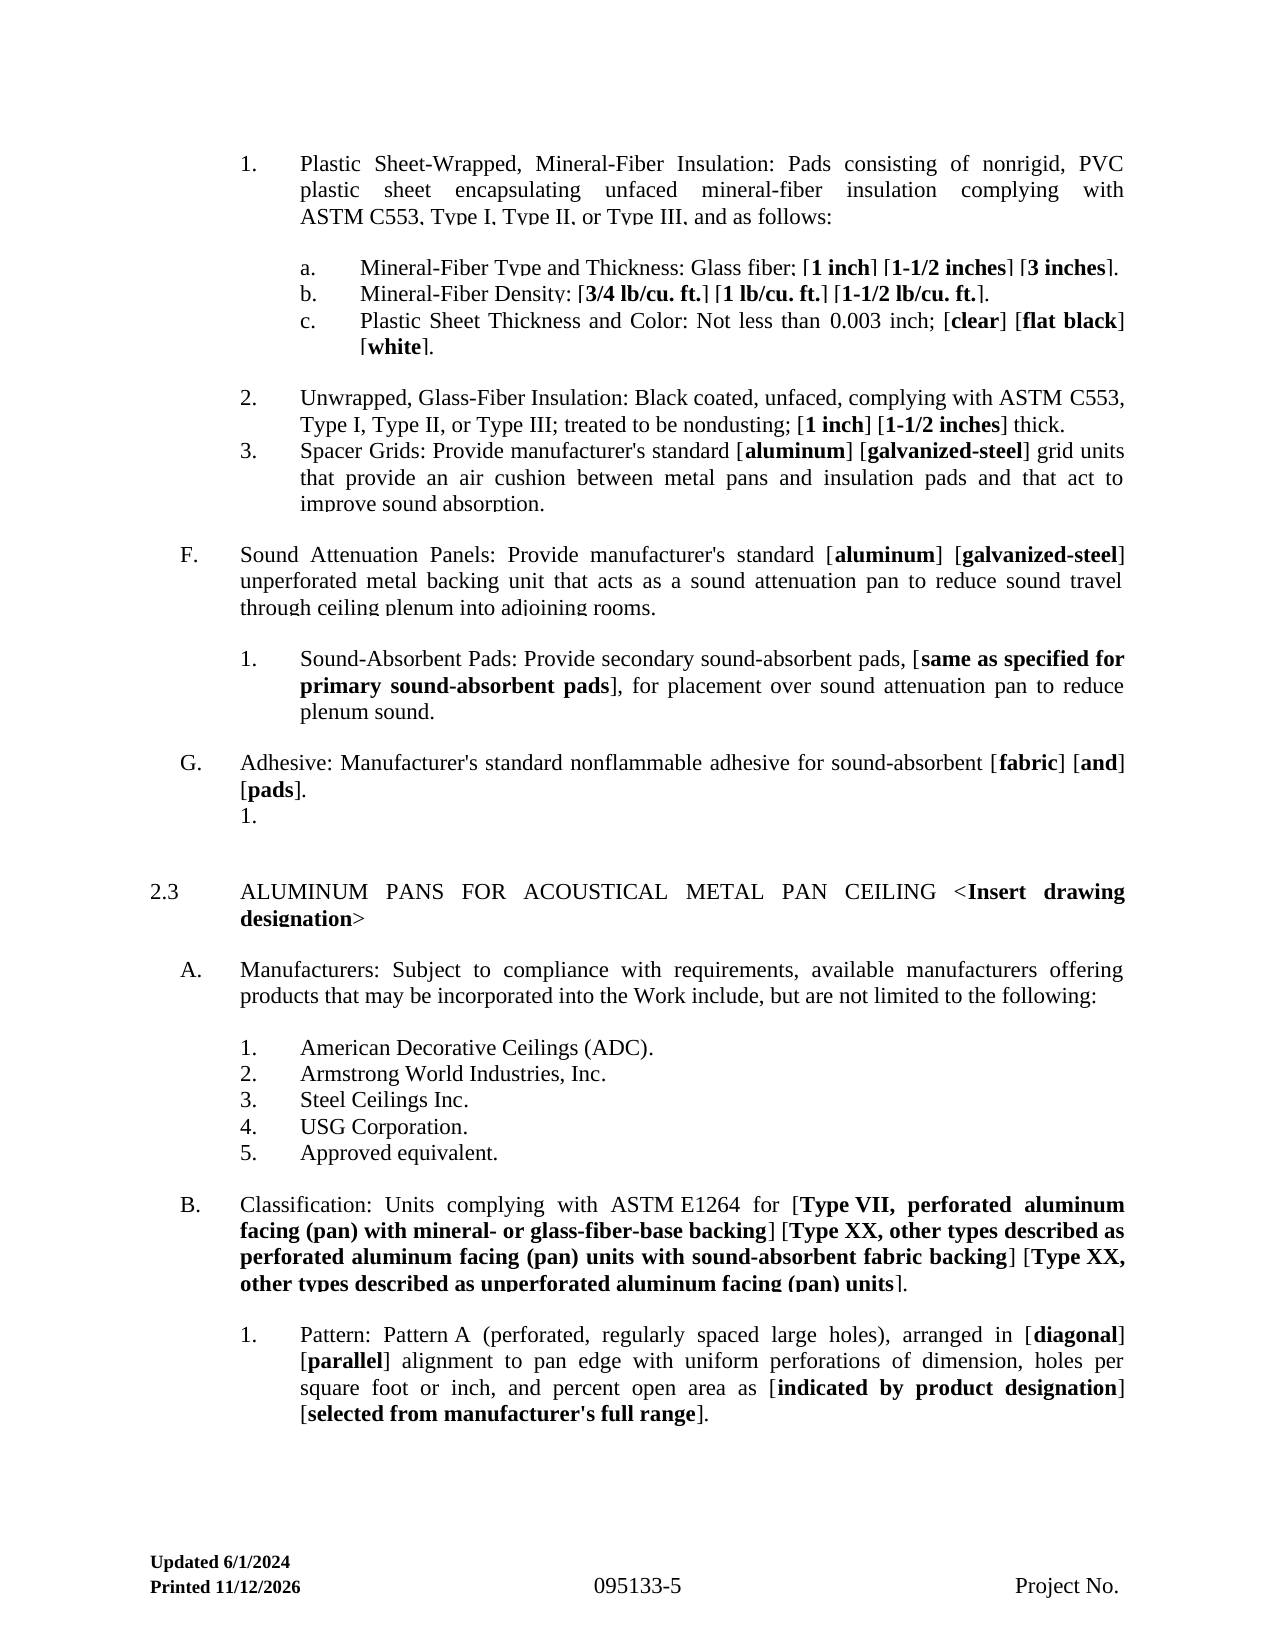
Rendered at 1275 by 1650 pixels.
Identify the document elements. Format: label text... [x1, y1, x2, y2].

text Spacer Grids: Provide manufacturer's standard [aluminum] [galvanized-steel] grid units that provide an air cushion between metal pans and insulation pads and that act to improve sound absorption. [240, 437, 1125, 512]
text Classification: Units complying with ASTM E1264 for [Type VII, perforated aluminum facing (pan) with mineral- or glass-fiber-base backing] [Type XX, other types described as perforated aluminum facing (pan) units with sound-absorbent fabric backing] [Type XX, other types described as unperforated aluminum facing (pan) units]. [180, 1191, 1125, 1292]
text Plastic Sheet-Wrapped, Mineral-Fiber Insulation: Pads consisting of nonrigid, PVC plastic sheet encapsulating unfaced mineral-fiber insulation complying with ASTM C553, Type I, Type II, or Type III, and as follows: [240, 150, 1125, 225]
text Plastic Sheet Thickness and Color: Not less than 0.003 inch; [clear] [flat black] [white]. [300, 307, 1125, 355]
text ALUMINUM PANS FOR ACOUSTICAL METAL PAN CEILING <Insert drawing designation> [150, 878, 1125, 927]
text American Decorative Ceilings (ADC). [240, 1034, 1125, 1060]
text Sound-Absorbent Pads: Provide secondary sound-absorbent pads, [same as specified for primary sound-absorbent pads], for placement over sound attenuation pan to reduce plenum sound. [240, 645, 1125, 724]
text Approved equivalent. [240, 1139, 1125, 1166]
text Steel Ceilings Inc. [240, 1087, 1125, 1113]
text Manufacturers: Subject to compliance with requirements, available manufacturers offering products that may be incorporated into the Work include, but are not limited to the following: [180, 956, 1125, 1009]
text Unwrapped, Glass-Fiber Insulation: Black coated, unfaced, complying with ASTM C553, Type I, Type II, or Type III; treated to be nondusting; [1 inch] [1-1/2 inches] thick. [240, 384, 1125, 437]
text Mineral-Fiber Type and Thickness: Glass fiber; [1 inch] [1-1/2 inches] [3 inches]. [300, 254, 1125, 276]
text Adhesive: Manufacturer's standard nonflammable adhesive for sound-absorbent [fabric] [and] [pads]. [180, 749, 1125, 802]
text Sound Attenuation Panels: Provide manufacturer's standard [aluminum] [galvanized-steel] unperforated metal backing unit that acts as a sound attenuation pan to reduce sound travel through ceiling plenum into adjoining rooms. [180, 541, 1125, 616]
text Pattern: Pattern A (perforated, regularly spaced large holes), arranged in [diagonal] [parallel] alignment to pan edge with uniform perforations of dimension, holes per square foot or inch, and percent open area as [indicated by product designation] [selected from manufacturer's full range]. [240, 1321, 1125, 1426]
text USG Corporation. [240, 1113, 1125, 1139]
text Mineral-Fiber Density: [3/4 lb/cu. ft.] [1 lb/cu. ft.] [1-1/2 lb/cu. ft.]. [300, 280, 1125, 303]
text Armstrong World Industries, Inc. [240, 1060, 1125, 1087]
